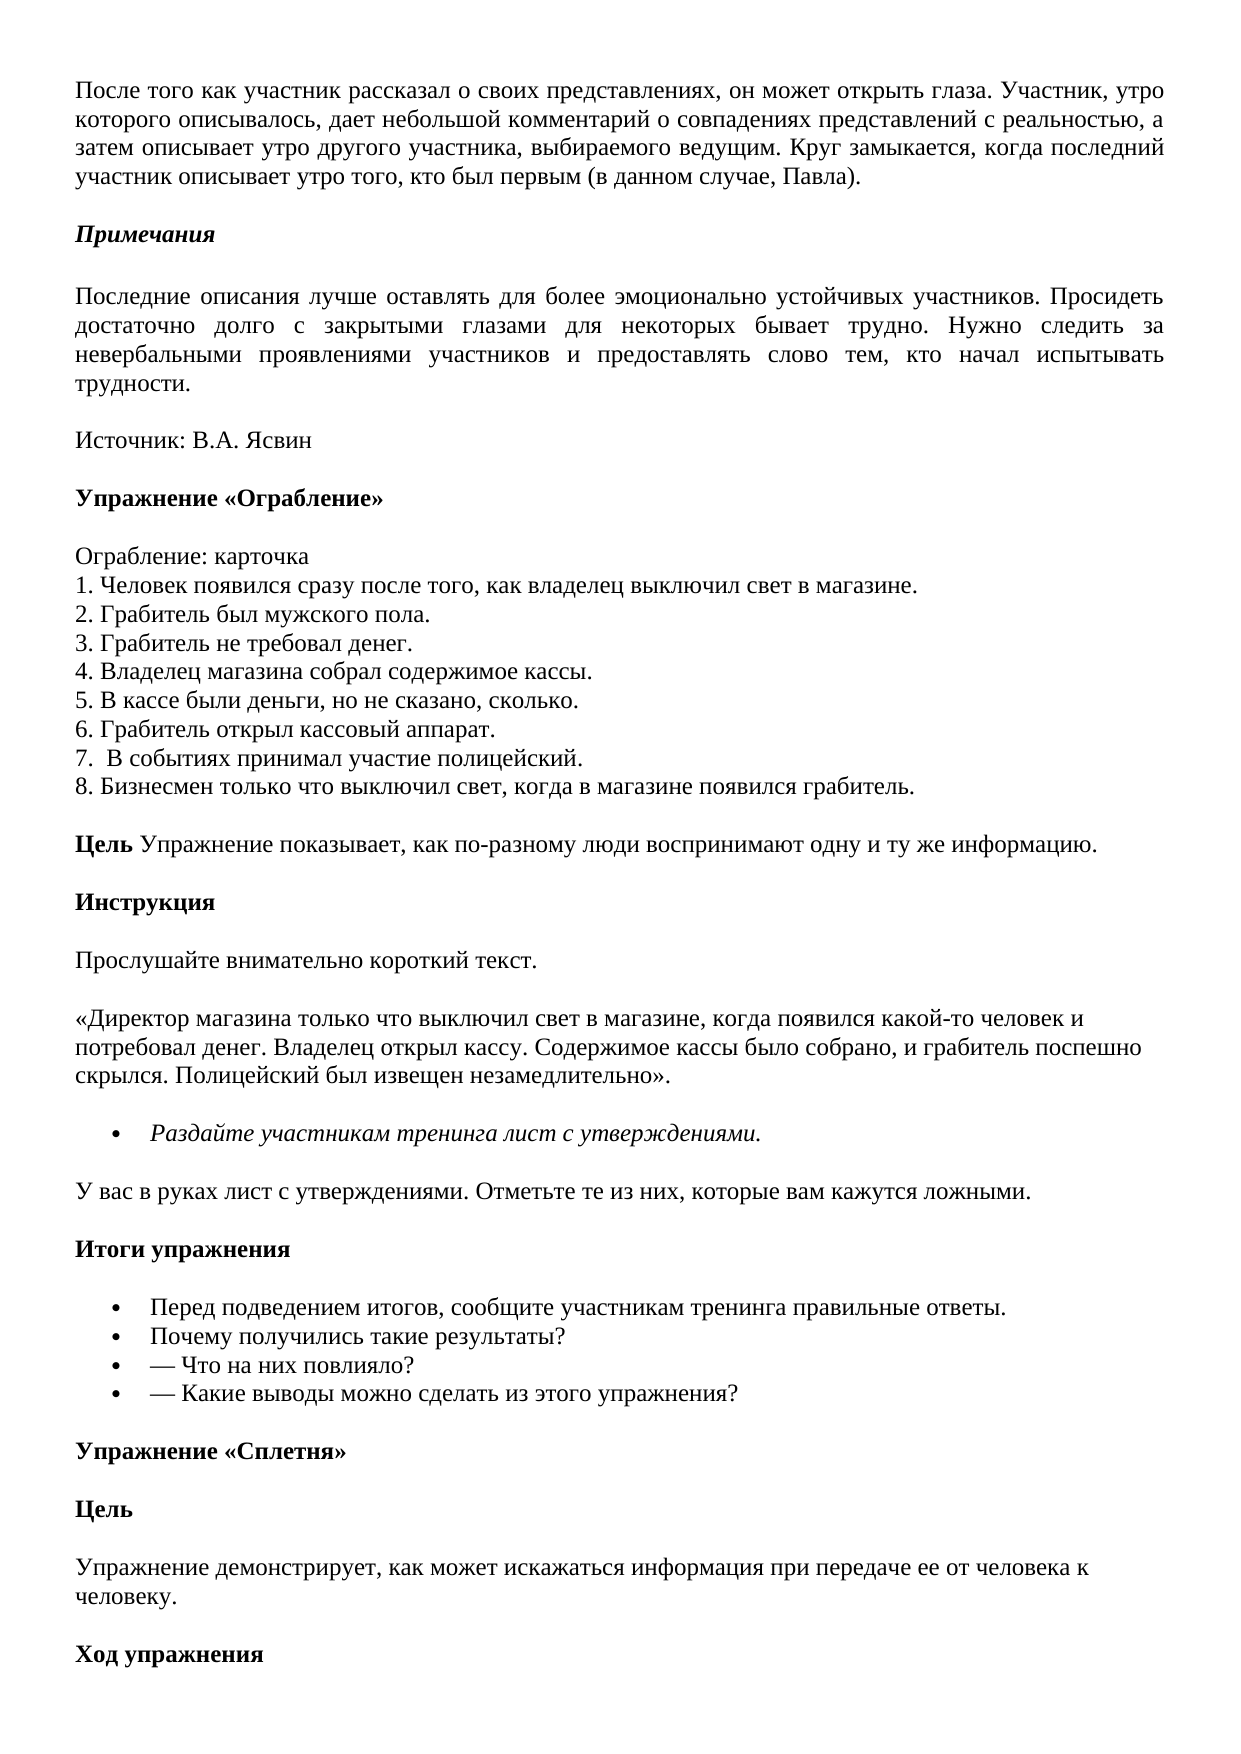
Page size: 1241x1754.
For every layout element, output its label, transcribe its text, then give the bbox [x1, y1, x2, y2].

text «Директор магазина только что выключил свет в магазине, когда появился какой-то человек и потребовал денег. Владелец открыл кассу. Содержимое кассы было собрано, и грабитель поспешно скрылся. Полицейский был извещен незамедлительно». [75, 1003, 1165, 1089]
text Итоги упражнения [75, 1234, 1165, 1263]
list Раздайте участникам тренинга лист с утверждениями. [112, 1118, 1165, 1147]
text 7. В событиях принимал участие полицейский. [75, 743, 1165, 771]
text Последние описания лучше оставлять для более эмоционально устойчивых участников. Просидеть достаточно долго с закрытыми глазами для некоторых бывает трудно. Нужно следить за невербальными проявлениями участников и предоставлять слово тем, кто начал испытывать трудности. [75, 281, 1165, 396]
text Цель [75, 1494, 1165, 1523]
list Почему получились такие результаты? [112, 1321, 1165, 1350]
text У вас в руках лист с утверждениями. Отметьте те из них, которые вам кажутся ложными. [75, 1176, 1165, 1205]
list — Что на них повлияло? [112, 1350, 1165, 1378]
text 4. Владелец магазина собрал содержимое кассы. [75, 656, 1165, 685]
text Цель Упражнение показывает, как по-разному люди воспринимают одну и ту же информацию. [75, 829, 1165, 858]
list — Какие выводы можно сделать из этого упражнения? [112, 1378, 1165, 1407]
text Ограбление: карточка [75, 541, 1165, 570]
text Ход упражнения [75, 1639, 1165, 1668]
list Перед подведением итогов, сообщите участникам тренинга правильные ответы. [112, 1292, 1165, 1321]
text 3. Грабитель не требовал денег. [75, 628, 1165, 656]
text 8. Бизнесмен только что выключил свет, когда в магазине появился грабитель. [75, 771, 1165, 800]
text 6. Грабитель открыл кассовый аппарат. [75, 714, 1165, 743]
text Упражнение «Ограбление» [75, 483, 1165, 512]
text Инструкция [75, 887, 1165, 916]
text Источник: В.А. Ясвин [75, 426, 1165, 454]
text После того как участник рассказал о своих представлениях, он может открыть глаза. Участник, утро которого описывалось, дает небольшой комментарий о совпадениях представлений с реальностью, а затем описывает утро другого участника, выбираемого ведущим. Круг замыкается, когда последний участник описывает утро того, кто был первым (в данном случае, Павла). [75, 75, 1165, 190]
subtitle Примечания [75, 219, 1165, 248]
text 1. Человек появился сразу после того, как владелец выключил свет в магазине. [75, 570, 1165, 599]
text 5. В кассе были деньги, но не сказано, сколько. [75, 685, 1165, 714]
text 2. Грабитель был мужского пола. [75, 599, 1165, 628]
text Упражнение «Сплетня» [75, 1436, 1165, 1465]
text Прослушайте внимательно короткий текст. [75, 945, 1165, 974]
text Упражнение демонстрирует, как может искажаться информация при передаче ее от человека к человеку. [75, 1552, 1165, 1610]
